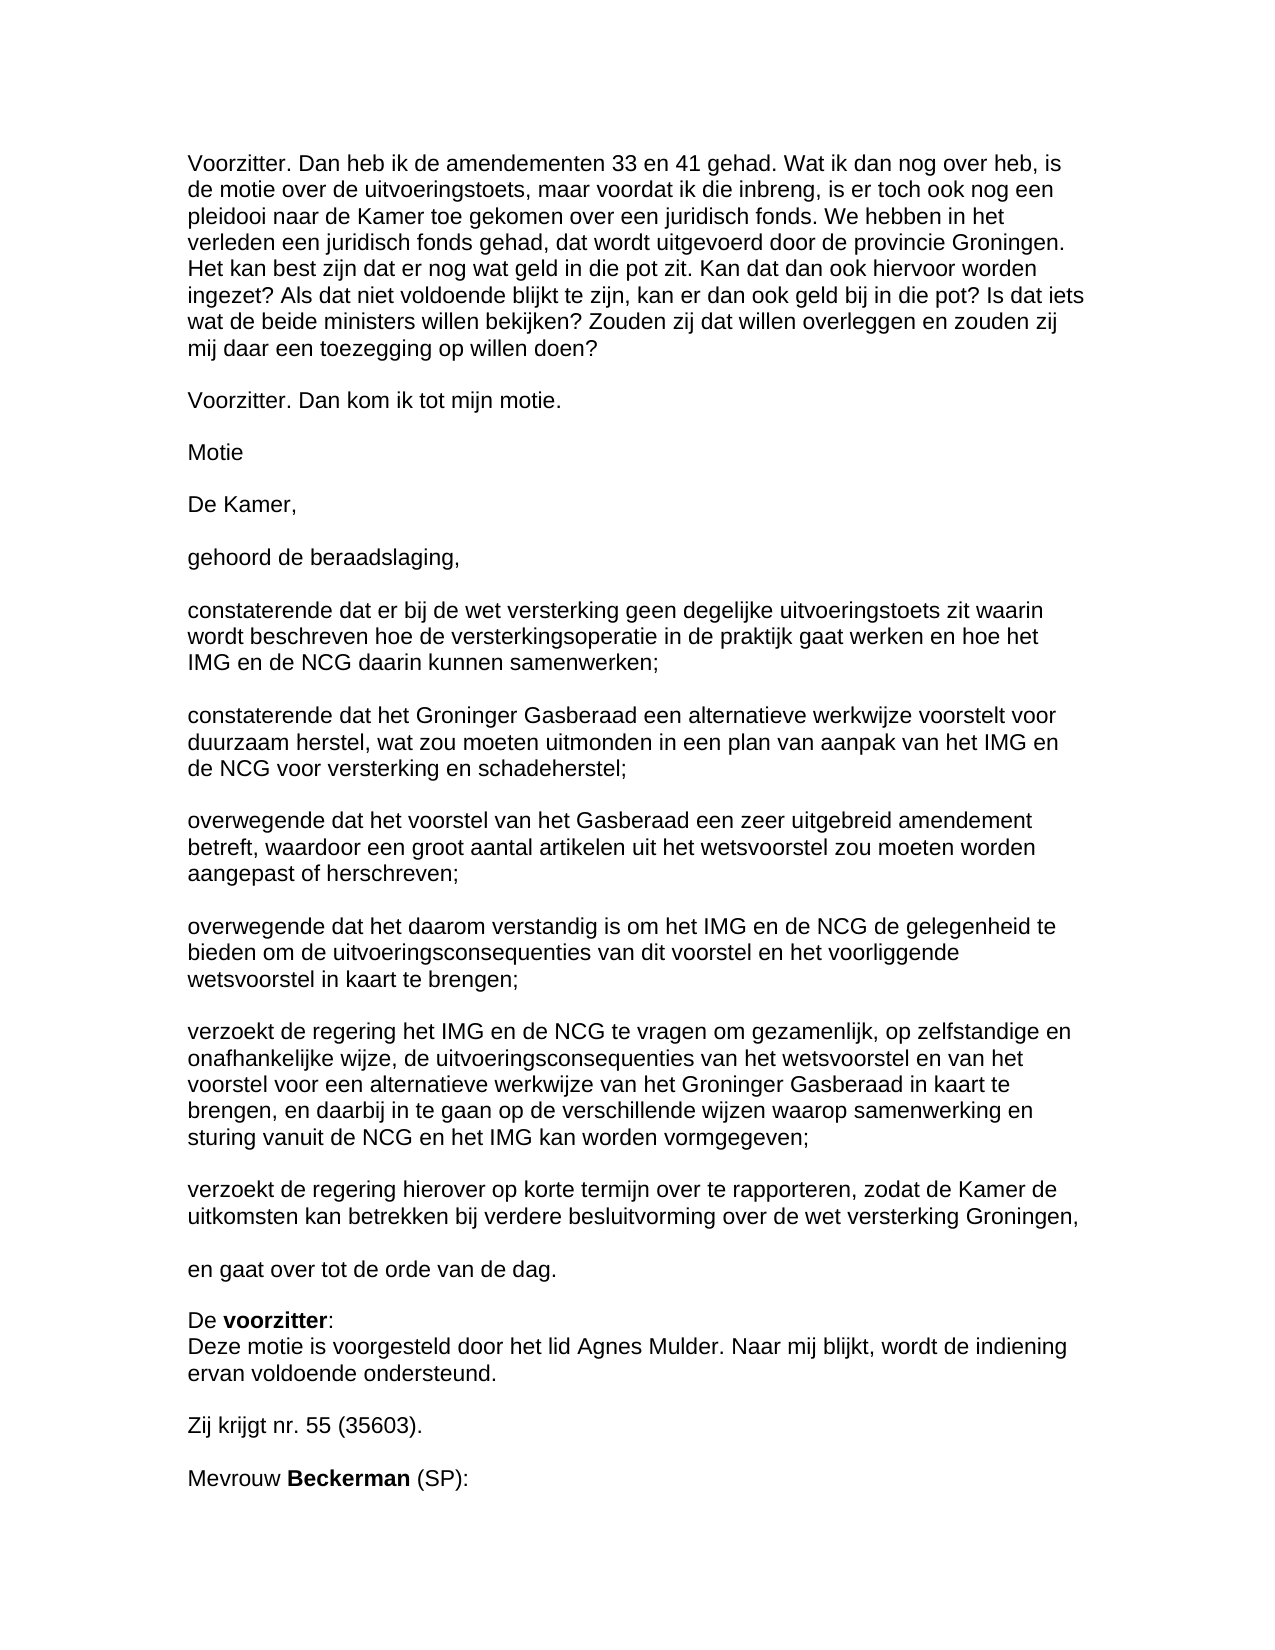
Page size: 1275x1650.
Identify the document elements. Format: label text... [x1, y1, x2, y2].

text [187, 150, 1087, 413]
text Motie De Kamer, gehoord de beraadslaging, constaterende dat er bij de wet versterking geen degelijke uitvoeringstoets zit waarin wordt beschreven hoe de versterkingsoperatie in de praktijk gaat werken en hoe het IMG en de NCG daarin kunnen samenwerken; constaterende dat het Groninger Gasberaad een alternatieve werkwijze voorstelt voor duurzaam herstel, wat zou moeten uitmonden in een plan van aanpak van het IMG en de NCG voor versterking en schadeherstel; overwegende dat het voorstel van het Gasberaad een zeer uitgebreid amendement betreft, waardoor een groot aantal artikelen uit het wetsvoorstel zou moeten worden aangepast of herschreven; overwegende dat het daarom verstandig is om het IMG en de NCG de gelegenheid te bieden om de uitvoeringsconsequenties van dit voorstel en het voorliggende wetsvoorstel in kaart te brengen; verzoekt de regering het IMG en de NCG te vragen om gezamenlijk, op zelfstandige en onafhankelijke wijze, de uitvoeringsconsequenties van het wetsvoorstel en van het voorstel voor een alternatieve werkwijze van het Groninger Gasberaad in kaart te brengen, en daarbij in te gaan op de verschillende wijzen waarop samenwerking en sturing vanuit de NCG en het IMG kan worden vormgegeven; verzoekt de regering hierover op korte termijn over te rapporteren, zodat de Kamer de uitkomsten kan betrekken bij verdere besluitvorming over de wet versterking Groningen, en gaat over tot de orde van de dag. [187, 438, 1087, 1282]
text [187, 1307, 1087, 1491]
